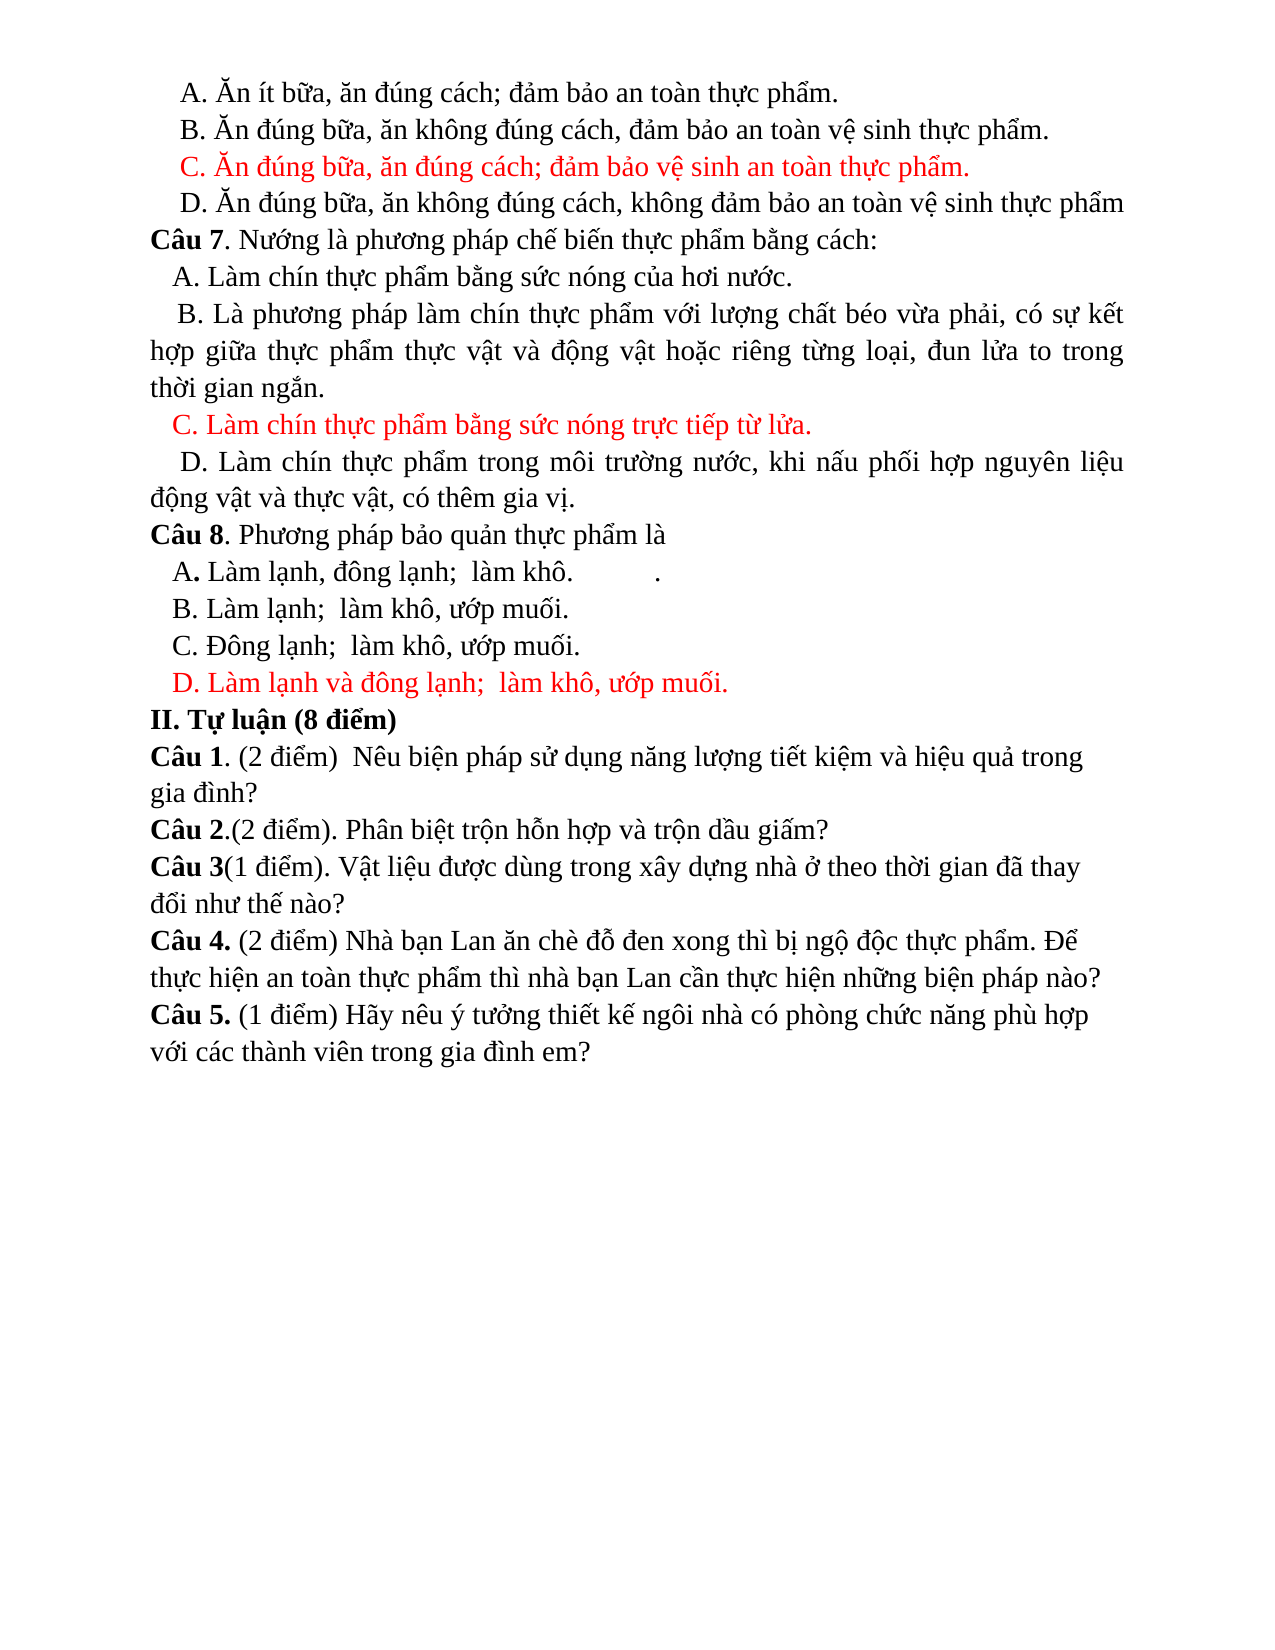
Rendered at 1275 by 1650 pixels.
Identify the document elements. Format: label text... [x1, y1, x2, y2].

text Câu 3(1 điểm). Vật liệu được dùng trong xây dựng nhà ở theo thời gian đã thay đổi như thế nào? [150, 849, 1125, 920]
text A. Làm lạnh, đông lạnh; làm khô. . [150, 554, 1125, 588]
text C. Ăn đúng bữa, ăn đúng cách; đảm bảo vệ sinh an toàn thực phẩm. [150, 149, 1125, 182]
text C. Đông lạnh; làm khô, ướp muối. [150, 628, 1125, 662]
text A. Làm chín thực phẩm bằng sức nóng của hơi nước. [150, 259, 1125, 293]
text Câu 7. Nướng là phương pháp chế biến thực phẩm bằng cách: [150, 222, 1125, 256]
text Câu 5. (1 điểm) Hãy nêu ý tưởng thiết kế ngôi nhà có phòng chức năng phù hợp với các thành viên trong gia đình em? [150, 997, 1125, 1067]
text D. Ăn đúng bữa, ăn không đúng cách, không đảm bảo an toàn vệ sinh thực phẩm [150, 186, 1125, 219]
text D. Làm chín thực phẩm trong môi trường nước, khi nấu phối hợp nguyên liệu động vật và thực vật, có thêm gia vị. [150, 444, 1125, 514]
text Câu 4. (2 điểm) Nhà bạn Lan ăn chè đỗ đen xong thì bị ngộ độc thực phẩm. Để thực hiện an toàn thực phẩm thì nhà bạn Lan cần thực hiện những biện pháp nào? [150, 923, 1125, 993]
text B. Ăn đúng bữa, ăn không đúng cách, đảm bảo an toàn vệ sinh thực phẩm. [150, 112, 1125, 145]
text B. Là phương pháp làm chín thực phẩm với lượng chất béo vừa phải, có sự kết hợp giữa thực phẩm thực vật và động vật hoặc riêng từng loại, đun lửa to trong thời gian ngắn. [150, 296, 1125, 403]
text II. Tự luận (8 điểm) [150, 702, 1125, 735]
text Câu 8. Phương pháp bảo quản thực phẩm là [150, 517, 1125, 551]
text A. Ăn ít bữa, ăn đúng cách; đảm bảo an toàn thực phẩm. [150, 75, 1125, 108]
text Câu 1. (2 điểm) Nêu biện pháp sử dụng năng lượng tiết kiệm và hiệu quả trong gia đình? [150, 739, 1125, 809]
text B. Làm lạnh; làm khô, ướp muối. [150, 591, 1125, 625]
text D. Làm lạnh và đông lạnh; làm khô, ướp muối. [150, 665, 1125, 698]
text Câu 2.(2 điểm). Phân biệt trộn hỗn hợp và trộn dầu giấm? [150, 812, 1125, 846]
text C. Làm chín thực phẩm bằng sức nóng trực tiếp từ lửa. [150, 407, 1125, 440]
